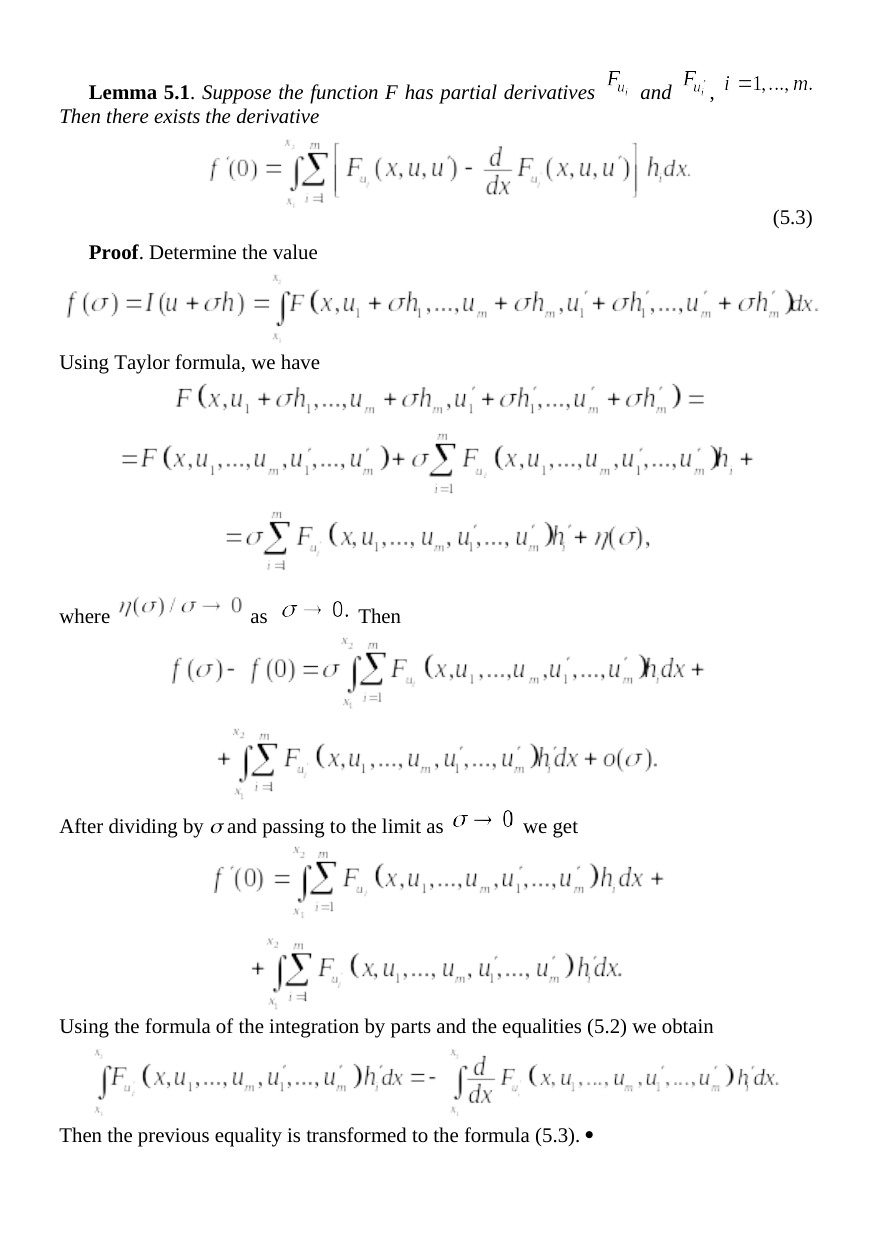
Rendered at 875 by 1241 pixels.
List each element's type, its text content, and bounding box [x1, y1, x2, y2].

text Lemma 5.1. Suppose the function F has partial derivatives and , Then there exists the derivative [59, 59, 815, 128]
text Using Taylor formula, we have [59, 264, 815, 374]
text Proof. Determine the value [59, 240, 815, 264]
text Using the formula of the integration by parts and the equalities (5.2) we obtain [59, 1014, 815, 1038]
text where as Then [59, 589, 815, 628]
text Then the previous equality is transformed to the formula (5.3). [59, 1123, 815, 1147]
text (5.3) [59, 128, 815, 229]
text After dividing by and passing to the limit as we get [59, 805, 815, 838]
